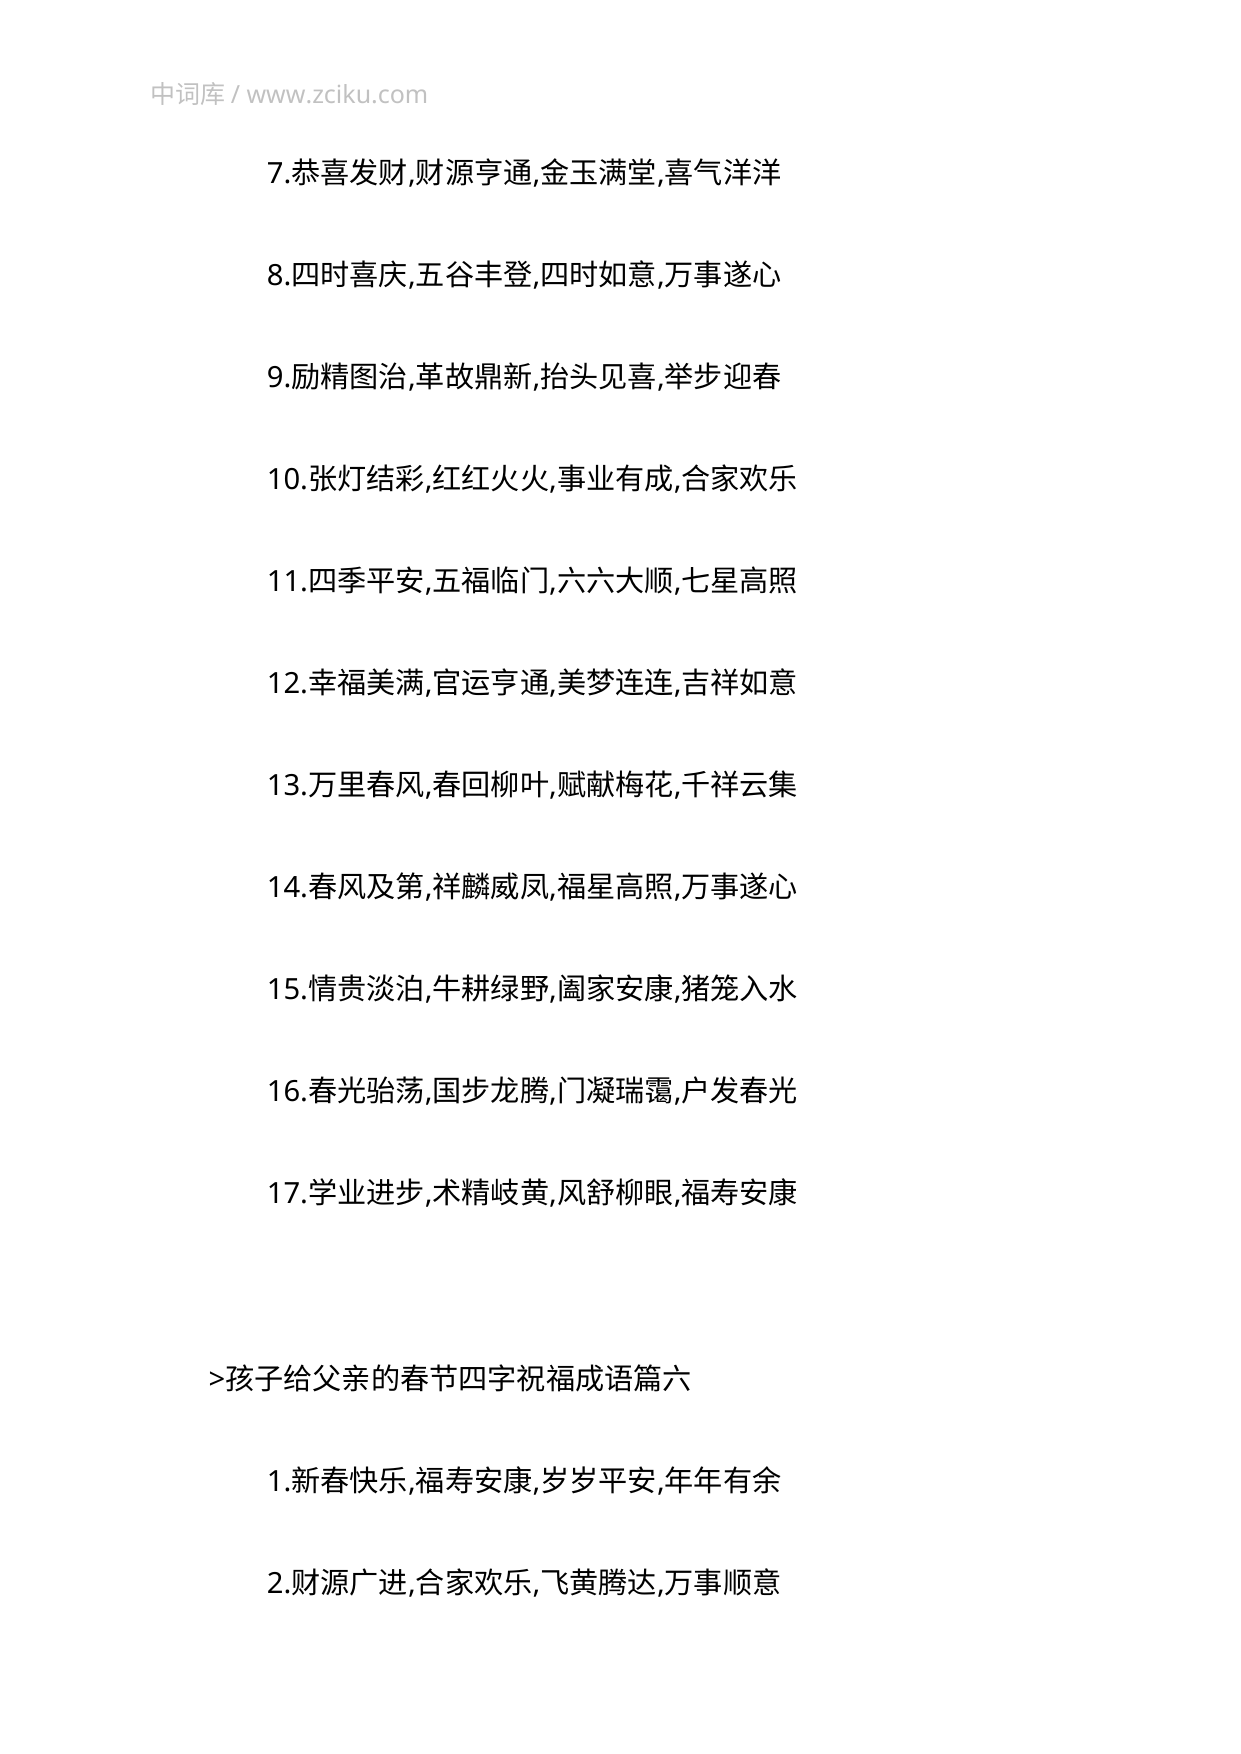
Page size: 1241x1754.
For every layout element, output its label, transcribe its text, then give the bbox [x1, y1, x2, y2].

text >孩子给父亲的春节四字祝福成语篇六 [150, 1356, 1090, 1398]
text 11.四季平安,五福临门,六六大顺,七星高照 [150, 558, 1090, 600]
text 12.幸福美满,官运亨通,美梦连连,吉祥如意 [150, 660, 1090, 702]
text 10.张灯结彩,红红火火,事业有成,合家欢乐 [150, 456, 1090, 498]
text 13.万里春风,春回柳叶,赋献梅花,千祥云集 [150, 762, 1090, 804]
text 14.春风及第,祥麟威凤,福星高照,万事遂心 [150, 864, 1090, 906]
text 9.励精图治,革故鼎新,抬头见喜,举步迎春 [150, 354, 1090, 396]
text 16.春光骀荡,国步龙腾,门凝瑞霭,户发春光 [150, 1068, 1090, 1110]
text 1.新春快乐,福寿安康,岁岁平安,年年有余 [150, 1458, 1090, 1500]
text 2.财源广进,合家欢乐,飞黄腾达,万事顺意 [150, 1560, 1090, 1602]
text 7.恭喜发财,财源亨通,金玉满堂,喜气洋洋 [150, 150, 1090, 192]
text 8.四时喜庆,五谷丰登,四时如意,万事遂心 [150, 252, 1090, 294]
text 15.情贵淡泊,牛耕绿野,阖家安康,猪笼入水 [150, 966, 1090, 1008]
text 17.学业进步,术精岐黄,风舒柳眼,福寿安康 [150, 1170, 1090, 1212]
